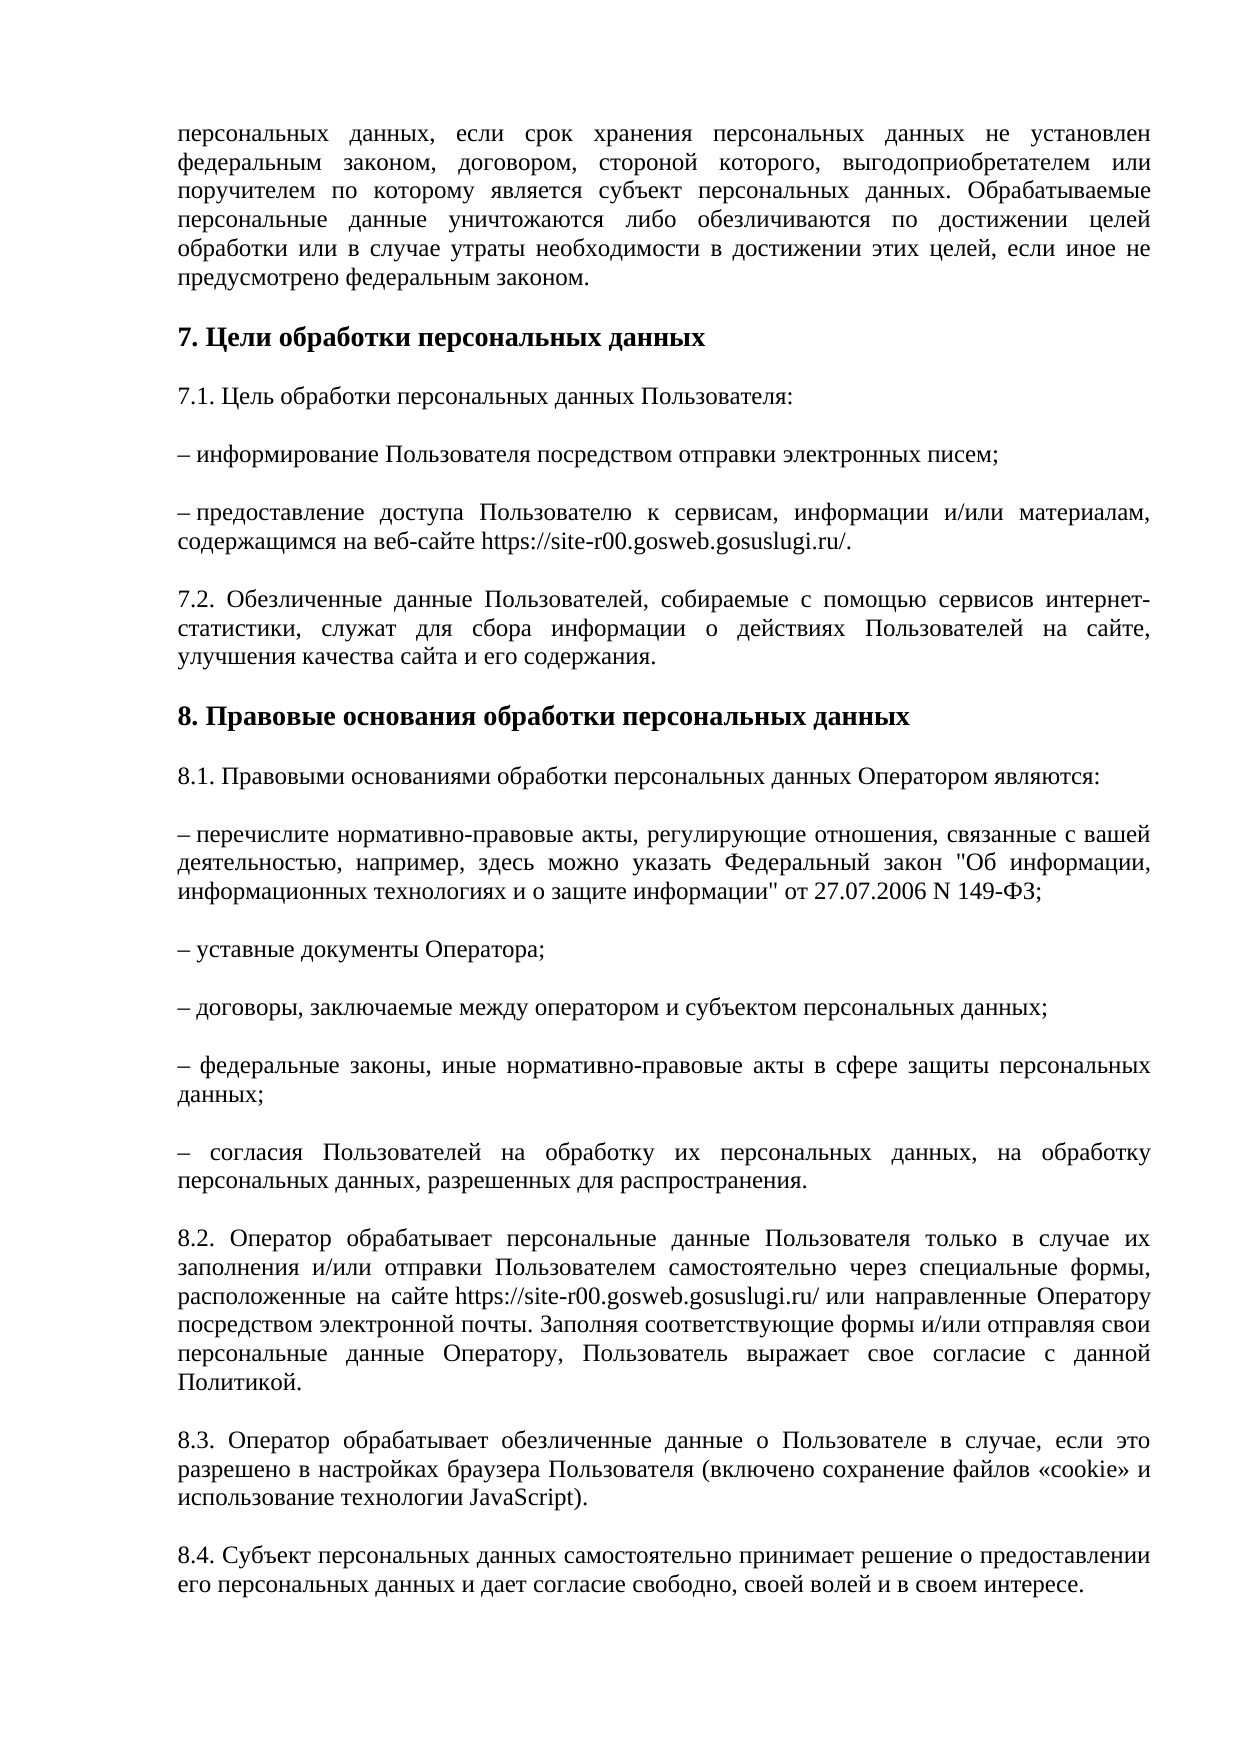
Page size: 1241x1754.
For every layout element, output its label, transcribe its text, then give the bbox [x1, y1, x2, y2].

text 7. Цели обработки персональных данных [177, 320, 1152, 352]
text – согласия Пользователей на обработку их персональных данных, на обработку персональных данных, разрешенных для распространения. [177, 1137, 1152, 1194]
text – информирование Пользователя посредством отправки электронных писем; [177, 439, 1152, 468]
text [177, 118, 1152, 291]
text – договоры, заключаемые между оператором и субъектом персональных данных; [177, 992, 1152, 1021]
text 8.2. Оператор обрабатывает персональные данные Пользователя только в случае их заполнения и/или отправки Пользователем самостоятельно через специальные формы, расположенные на сайте https://site-r00.gosweb.gosuslugi.ru/ или направленные Оператору посредством электронной почты. Заполняя соответствующие формы и/или отправляя свои персональные данные Оператору, Пользователь выражает свое согласие с данной Политикой. [177, 1223, 1152, 1396]
text 8. Правовые основания обработки персональных данных [177, 699, 1152, 732]
text – перечислите нормативно-правовые акты, регулирующие отношения, связанные с вашей деятельностью, например, здесь можно указать Федеральный закон "Об информации, информационных технологиях и о защите информации" от 27.07.2006 N 149-ФЗ; [177, 819, 1152, 905]
text 7.1. Цель обработки персональных данных Пользователя: [177, 381, 1152, 410]
text – предоставление доступа Пользователю к сервисам, информации и/или материалам, содержащимся на веб-сайте https://site-r00.gosweb.gosuslugi.ru/. [177, 497, 1152, 555]
text 7.2. Обезличенные данные Пользователей, собираемые с помощью сервисов интернет-статистики, служат для сбора информации о действиях Пользователей на сайте, улучшения качества сайта и его содержания. [177, 584, 1152, 670]
text 8.1. Правовыми основаниями обработки персональных данных Оператором являются: [177, 761, 1152, 789]
text 8.4. Субъект персональных данных самостоятельно принимает решение о предоставлении его персональных данных и дает согласие свободно, своей волей и в своем интересе. [177, 1540, 1152, 1598]
text – федеральные законы, иные нормативно-правовые акты в сфере защиты персональных данных; [177, 1050, 1152, 1107]
text 8.3. Оператор обрабатывает обезличенные данные о Пользователе в случае, если это разрешено в настройках браузера Пользователя (включено сохранение файлов «cookie» и использование технологии JavaScript). [177, 1425, 1152, 1511]
text – уставные документы Оператора; [177, 934, 1152, 963]
